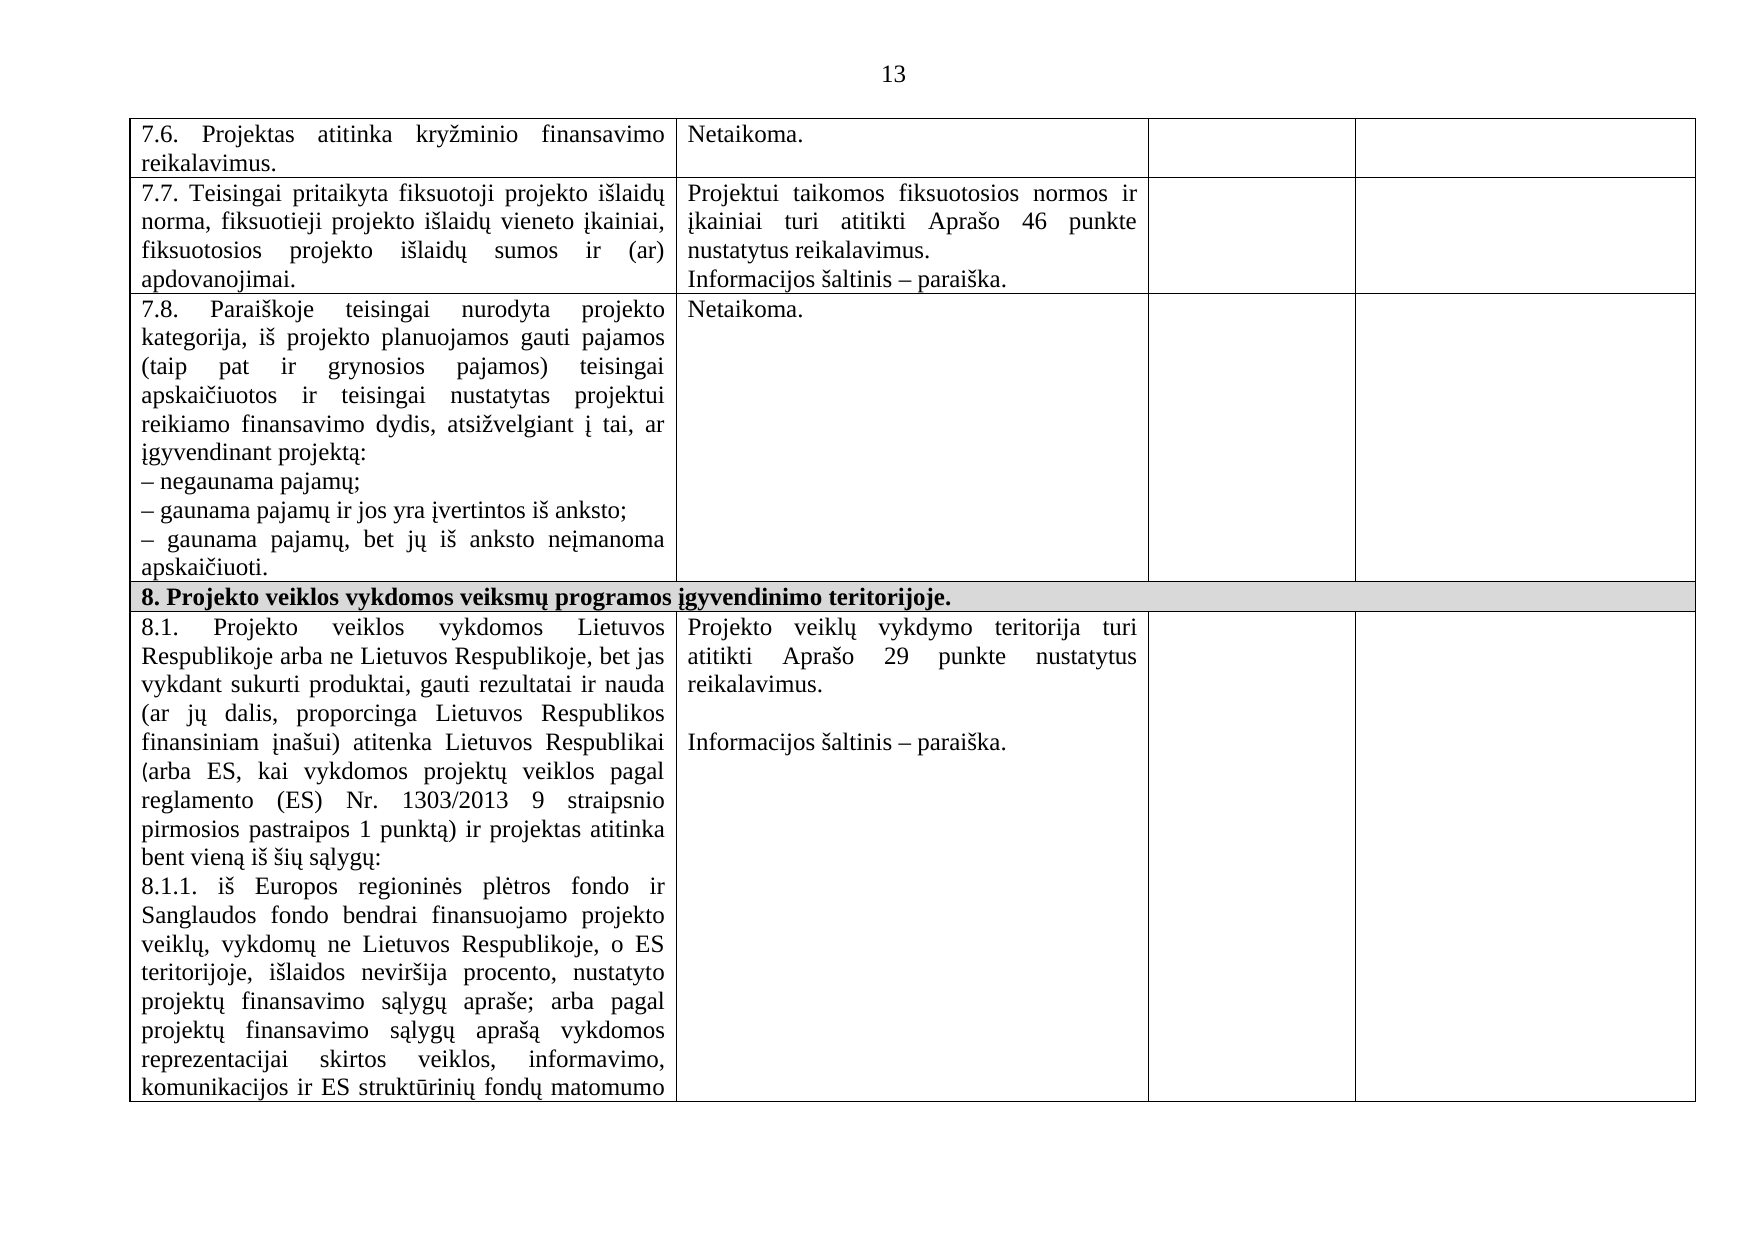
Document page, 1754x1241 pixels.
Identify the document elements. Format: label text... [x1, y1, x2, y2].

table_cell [677, 612, 1148, 1101]
table_cell [1356, 178, 1695, 293]
table_cell Netaikoma. [677, 294, 1148, 581]
table_cell Projektui taikomos fiksuotosios normos ir įkainiai turi atitikti Aprašo 46 punkte nustatytus reikalavimus. Informacijos šaltinis – paraiška. [677, 178, 1148, 293]
table_cell 7.6. Projektas atitinka kryžminio finansavimo reikalavimus. [131, 119, 676, 177]
table_cell 7.8. Paraiškoje teisingai nurodyta projekto kategorija, iš projekto planuojamos gauti pajamos (taip pat ir grynosios pajamos) teisingai apskaičiuotos ir teisingai nustatytas projektui reikiamo finansavimo dydis, atsižvelgiant į tai, ar įgyvendinant projektą: – negaunama pajamų; – gaunama pajamų ir jos yra įvertintos iš anksto; – gaunama pajamų, bet jų iš anksto neįmanoma apskaičiuoti. [131, 294, 676, 581]
table_cell [1149, 612, 1355, 1101]
table_cell 8. Projekto veiklos vykdomos veiksmų programos įgyvendinimo teritorijoje. [131, 582, 1695, 611]
table_cell [1149, 119, 1355, 177]
table_cell [1356, 119, 1695, 177]
table_cell [1149, 294, 1355, 581]
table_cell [131, 612, 676, 1101]
table_cell [1356, 612, 1695, 1101]
table_cell [1149, 178, 1355, 293]
table_cell 7.7. Teisingai pritaikyta fiksuotoji projekto išlaidų norma, fiksuotieji projekto išlaidų vieneto įkainiai, fiksuotosios projekto išlaidų sumos ir (ar) apdovanojimai. [131, 178, 676, 293]
table_cell Netaikoma. [677, 119, 1148, 177]
table_cell [1356, 294, 1695, 581]
